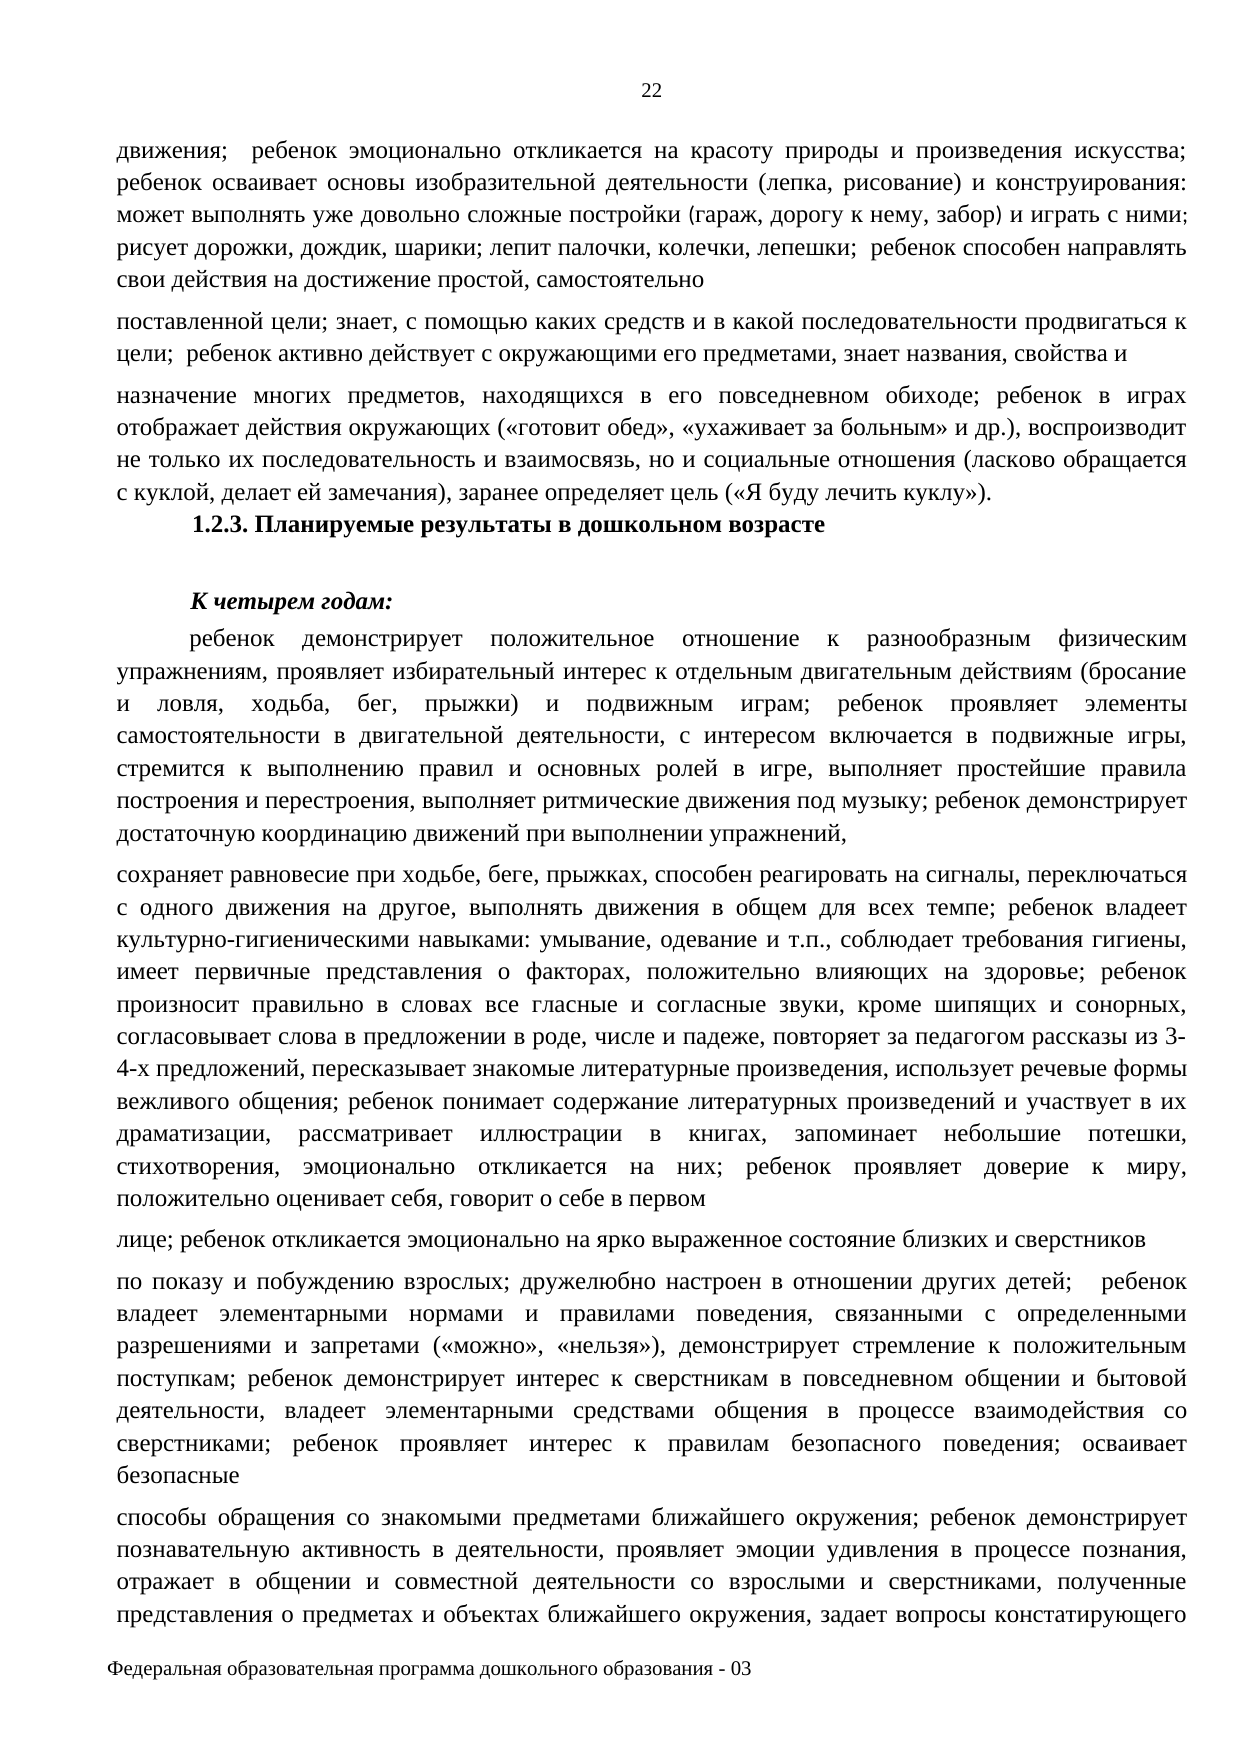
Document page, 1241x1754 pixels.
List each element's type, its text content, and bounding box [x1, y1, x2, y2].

text назначение многих предметов, находящихся в его повседневном обиходе; ребенок в играх отображает действия окружающих («готовит обед», «ухаживает за больным» и др.), воспроизводит не только их последовательность и взаимосвязь, но и социальные отношения (ласково обращается с куклой, делает ей замечания), заранее определяет цель («Я буду лечить куклу»). [116, 380, 1188, 506]
text движения; ребенок эмоционально откликается на красоту природы и произведения искусства; ребенок осваивает основы изобразительной деятельности (лепка, рисование) и конструирования: может выполнять уже довольно сложные постройки (гараж, дорогу к нему, забор) и играть с ними; рисует дорожки, дождик, шарики; лепит палочки, колечки, лепешки; ребенок способен направлять свои действия на достижение простой, самостоятельно [116, 135, 1188, 293]
text ребенок демонстрирует положительное отношение к разнообразным физическим упражнениям, проявляет избирательный интерес к отдельным двигательным действиям (бросание и ловля, ходьба, бег, прыжки) и подвижным играм; ребенок проявляет элементы самостоятельности в двигательной деятельности, с интересом включается в подвижные игры, стремится к выполнению правил и основных ролей в игре, выполняет простейшие правила построения и перестроения, выполняет ритмические движения под музыку; ребенок демонстрирует достаточную координацию движений при выполнении упражнений, [116, 623, 1188, 847]
text по показу и побуждению взрослых; дружелюбно настроен в отношении других детей; ребенок владеет элементарными нормами и правилами поведения, связанными с определенными разрешениями и запретами («можно», «нельзя»), демонстрирует стремление к положительным поступкам; ребенок демонстрирует интерес к сверстникам в повседневном общении и бытовой деятельности, владеет элементарными средствами общения в процессе взаимодействия со сверстниками; ребенок проявляет интерес к правилам безопасного поведения; осваивает безопасные [116, 1266, 1188, 1489]
text 1.2.3. Планируемые результаты в дошкольном возрасте [192, 509, 1198, 538]
text поставленной цели; знает, с помощью каких средств и в какой последовательности продвигаться к цели; ребенок активно действует с окружающими его предметами, знает названия, свойства и [116, 306, 1188, 367]
text сохраняет равновесие при ходьбе, беге, прыжках, способен реагировать на сигналы, переключаться с одного движения на другое, выполнять движения в общем для всех темпе; ребенок владеет культурно-гигиеническими навыками: умывание, одевание и т.п., соблюдает требования гигиены, имеет первичные представления о факторах, положительно влияющих на здоровье; ребенок произносит правильно в словах все гласные и согласные звуки, кроме шипящих и сонорных, согласовывает слова в предложении в роде, числе и падеже, повторяет за педагогом рассказы из 3-4-х предложений, пересказывает знакомые литературные произведения, использует речевые формы вежливого общения; ребенок понимает содержание литературных произведений и участвует в их драматизации, рассматривает иллюстрации в книгах, запоминает небольшие потешки, стихотворения, эмоционально откликается на них; ребенок проявляет доверие к миру, положительно оценивает себя, говорит о себе в первом [116, 859, 1188, 1212]
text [116, 1502, 1188, 1627]
text лице; ребенок откликается эмоционально на ярко выраженное состояние близких и сверстников [116, 1224, 1188, 1253]
text К четырем годам: [190, 586, 1198, 614]
